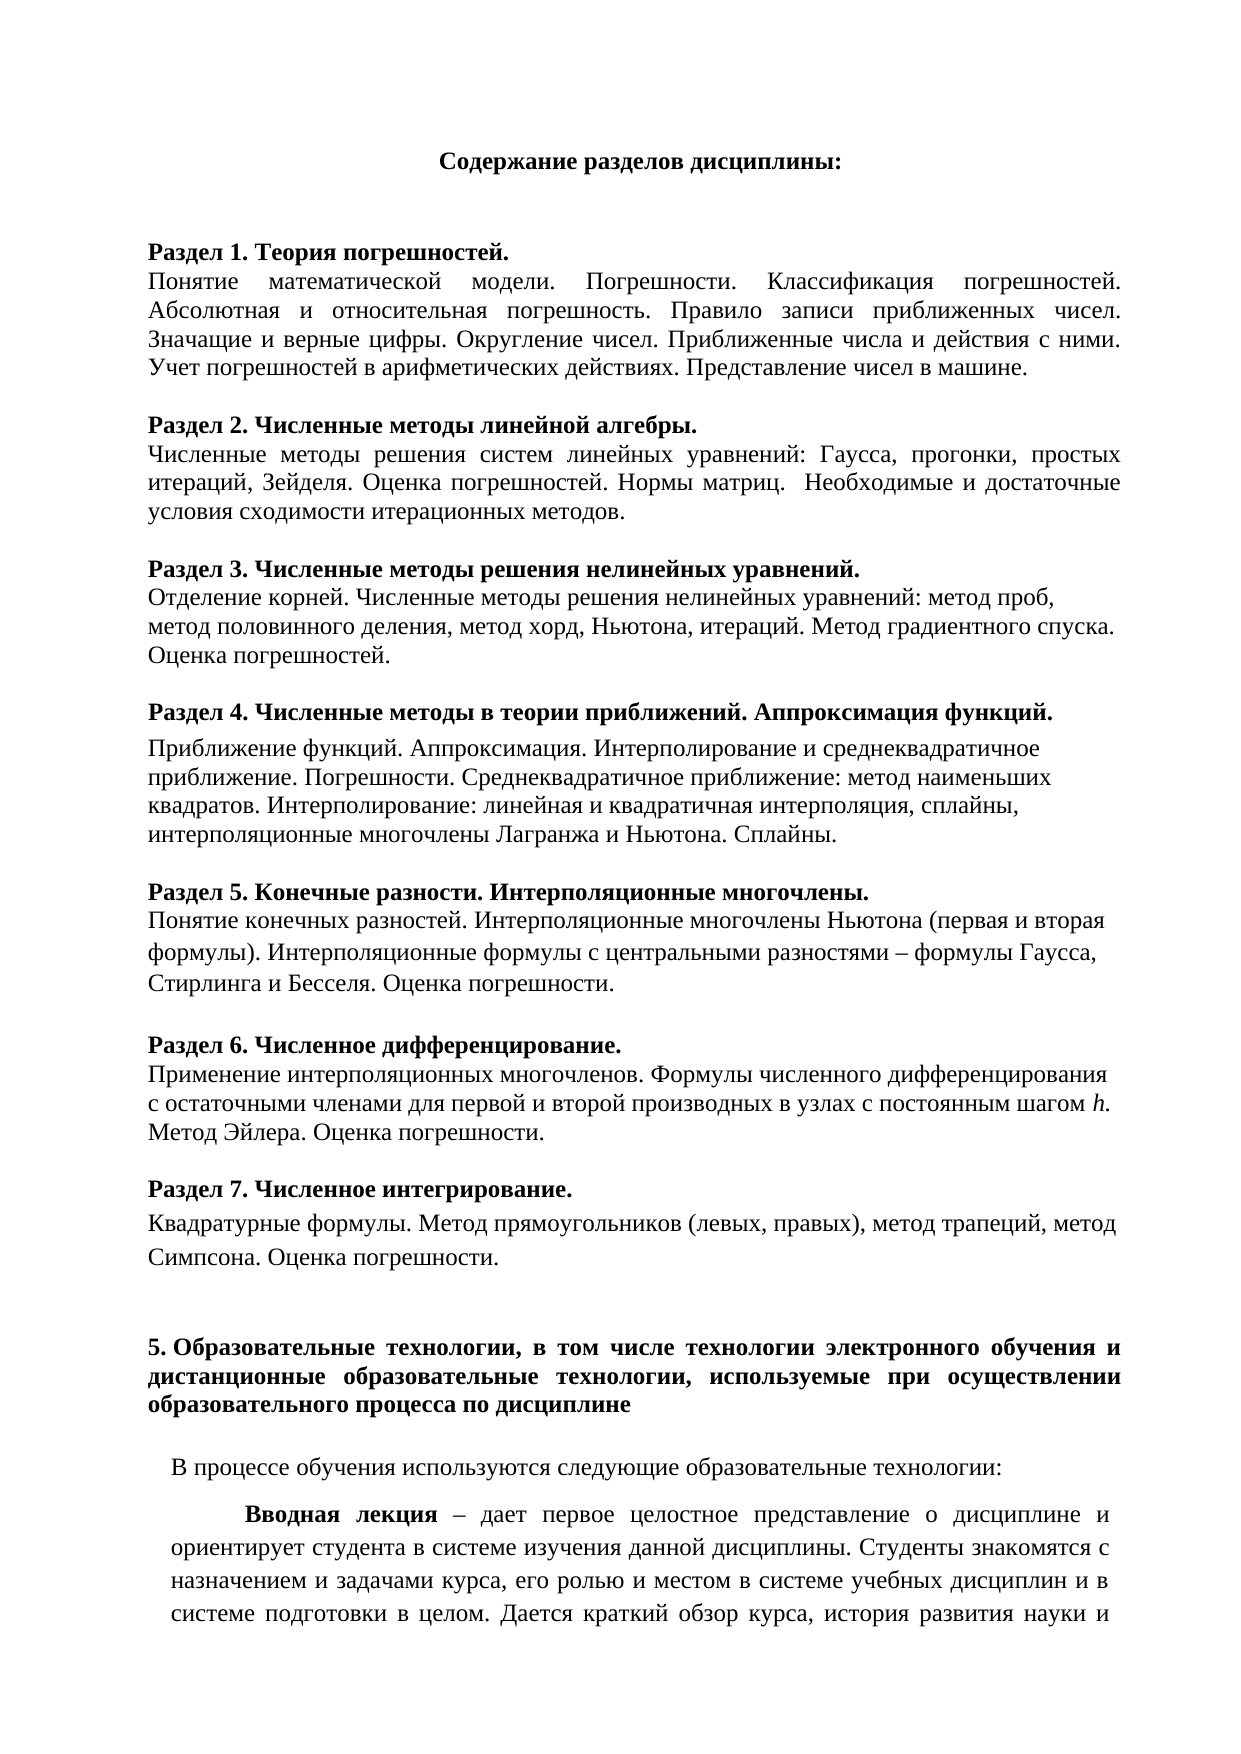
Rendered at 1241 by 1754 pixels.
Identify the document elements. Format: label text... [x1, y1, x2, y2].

text Содержание разделов дисциплины: [237, 147, 1044, 175]
text Раздел 5. Конечные разности. Интерполяционные многочлены. [148, 877, 1122, 906]
text Численные методы решения систем линейных уравнений: Гаусса, прогонки, простых итераций, Зейделя. Оценка погрешностей. Нормы матриц. Необходимые и достаточные условия сходимости итерационных методов. [148, 439, 1122, 525]
text Применение интерполяционных многочленов. Формулы численного дифференцирования с остаточными членами для первой и второй производных в узлах с постоянным шагом h. Метод Эйлера. Оценка погрешности. [148, 1059, 1122, 1145]
text Раздел 4. Численные методы в теории приближений. Аппроксимация функций. [148, 697, 1122, 726]
text Приближение функций. Аппроксимация. Интерполирование и среднеквадратичное приближение. Погрешности. Среднеквадратичное приближение: метод наименьших квадратов. Интерполирование: линейная и квадратичная интерполяция, сплайны, интерполяционные многочлены Лагранжа и Ньютона. Сплайны. [148, 733, 1122, 848]
text Раздел 1. Теория погрешностей. [148, 237, 1122, 266]
text Квадратурные формулы. Метод прямоугольников (левых, правых), метод трапеций, метод Симпсона. Оценка погрешности. [148, 1208, 1122, 1270]
text Раздел 6. Численное дифференцирование. [148, 1030, 1122, 1059]
text Понятие конечных разностей. Интерполяционные многочлены Ньютона (первая и вторая формулы). Интерполяционные формулы с центральными разностями – формулы Гаусса, Стирлинга и Бесселя. Оценка погрешности. [148, 906, 1122, 996]
text В процессе обучения используются следующие образовательные технологии: [171, 1452, 1122, 1481]
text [171, 1499, 1110, 1627]
text Раздел 2. Численные методы линейной алгебры. [148, 410, 1122, 439]
text Раздел 3. Численные методы решения нелинейных уравнений. [148, 554, 1122, 582]
text Отделение корней. Численные методы решения нелинейных уравнений: метод проб, метод половинного деления, метод хорд, Ньютона, итераций. Метод градиентного спуска. Оценка погрешностей. [148, 582, 1122, 669]
text Раздел 7. Численное интегрирование. [148, 1174, 1122, 1203]
text 5. Образовательные технологии, в том числе технологии электронного обучения и дистанционные образовательные технологии, используемые при осуществлении образовательного процесса по дисциплине [148, 1332, 1122, 1418]
text Понятие математической модели. Погрешности. Классификация погрешностей. Абсолютная и относительная погрешность. Правило записи приближенных чисел. Значащие и верные цифры. Округление чисел. Приближенные числа и действия с ними. Учет погрешностей в арифметических действиях. Представление чисел в машине. [148, 266, 1122, 381]
